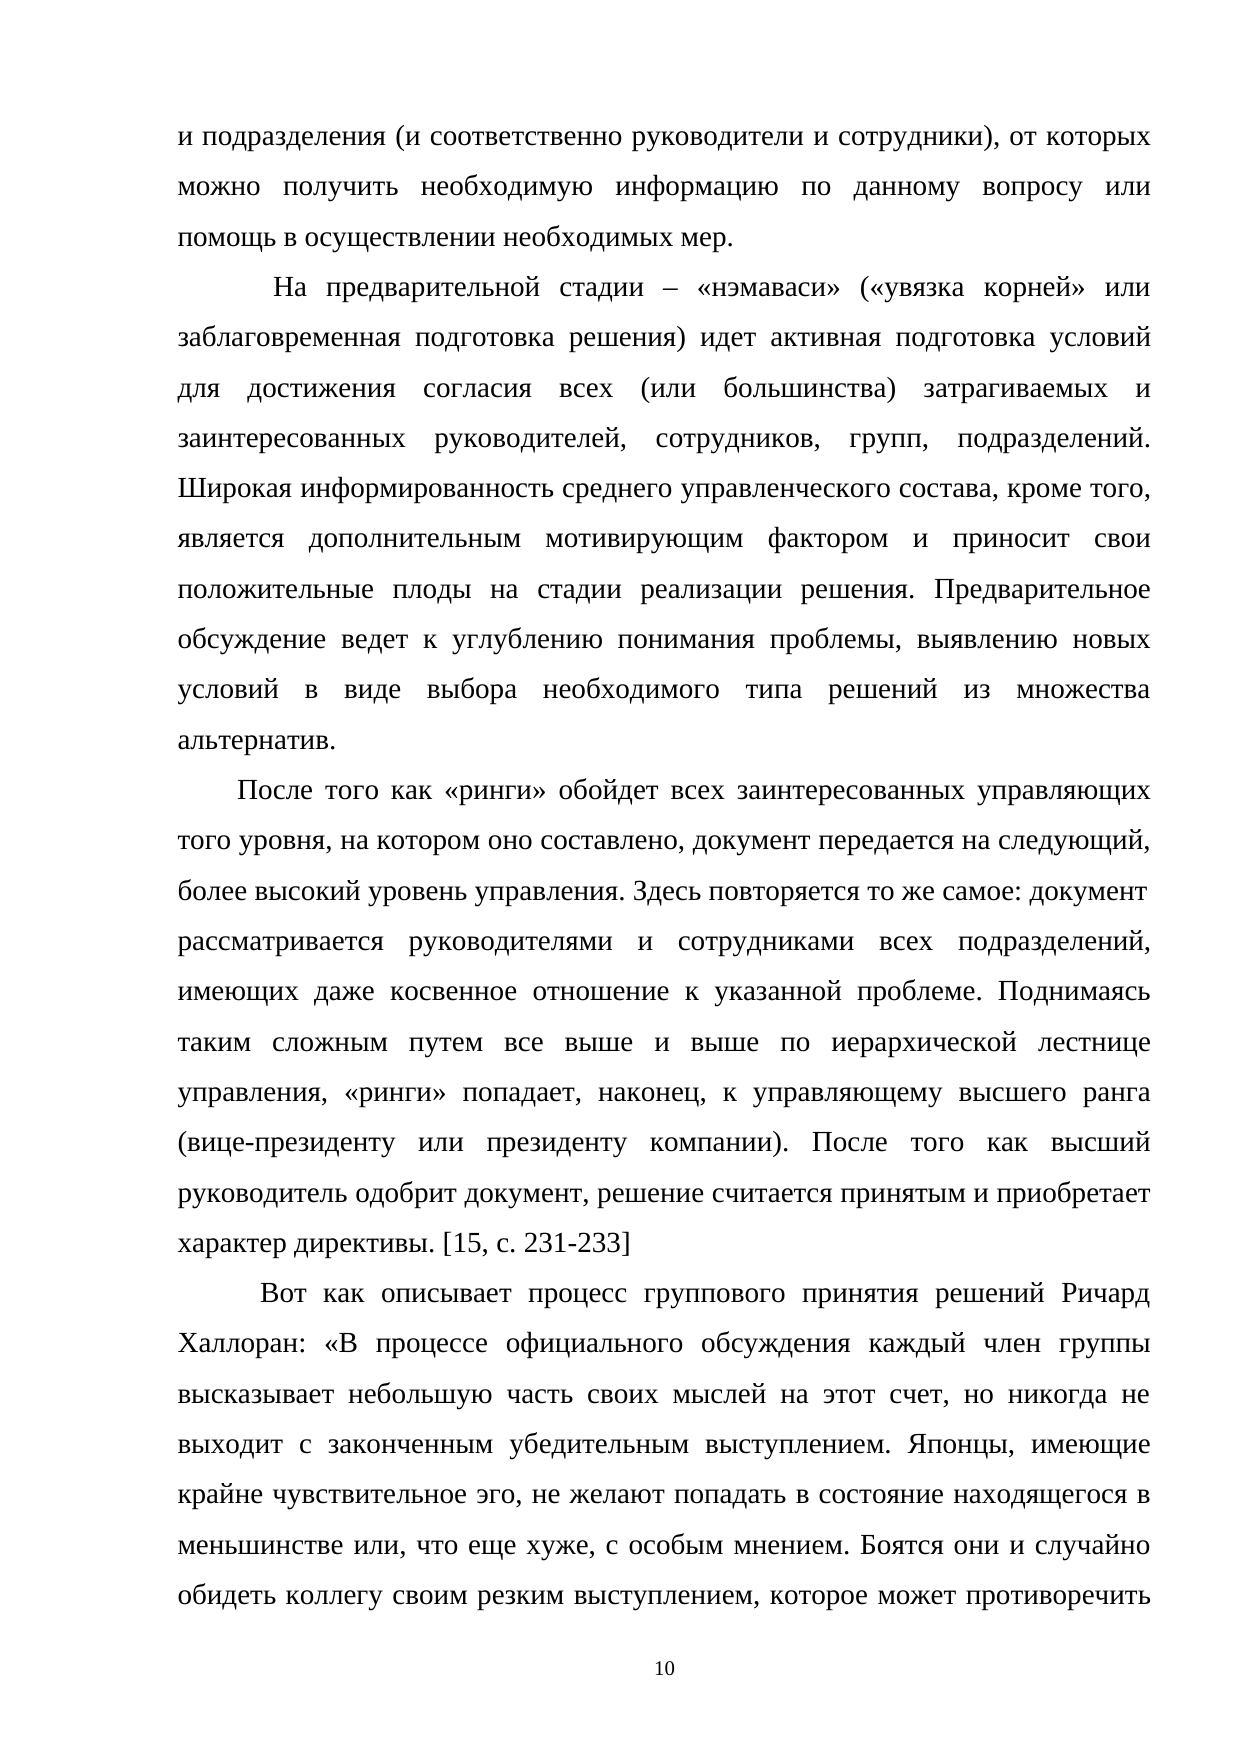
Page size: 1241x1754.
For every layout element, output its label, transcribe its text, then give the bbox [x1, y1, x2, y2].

text На предварительной стадии – «нэмаваси» («увязка корней» или заблаговременная подготовка решения) идет активная подготовка условий для достижения согласия всех (или большинства) затрагиваемых и заинтересованных руководителей, сотрудников, групп, подразделений. Широкая информированность среднего управленческого состава, кроме того, является дополнительным мотивирующим фактором и приносит свои положительные плоды на стадии реализации решения. Предварительное обсуждение ведет к углублению понимания проблемы, выявлению новых условий в виде выбора необходимого типа решений из множества альтернатив. [177, 269, 1152, 755]
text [177, 1275, 1152, 1611]
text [177, 118, 1152, 252]
text После того как «ринги» обойдет всех заинтересованных управляющих того уровня, на котором оно составлено, документ передается на следующий, более высокий уровень управления. Здесь повторяется то же самое: документ [177, 772, 1152, 906]
text рассматривается руководителями и сотрудниками всех подразделений, имеющих даже косвенное отношение к указанной проблеме. Поднимаясь таким сложным путем все выше и выше по иерархической лестнице управления, «ринги» попадает, наконец, к управляющему высшего ранга (вице-президенту или президенту компании). После того как высший руководитель одобрит документ, решение считается принятым и приобретает характер директивы. [15, c. 231-233] [177, 923, 1152, 1258]
